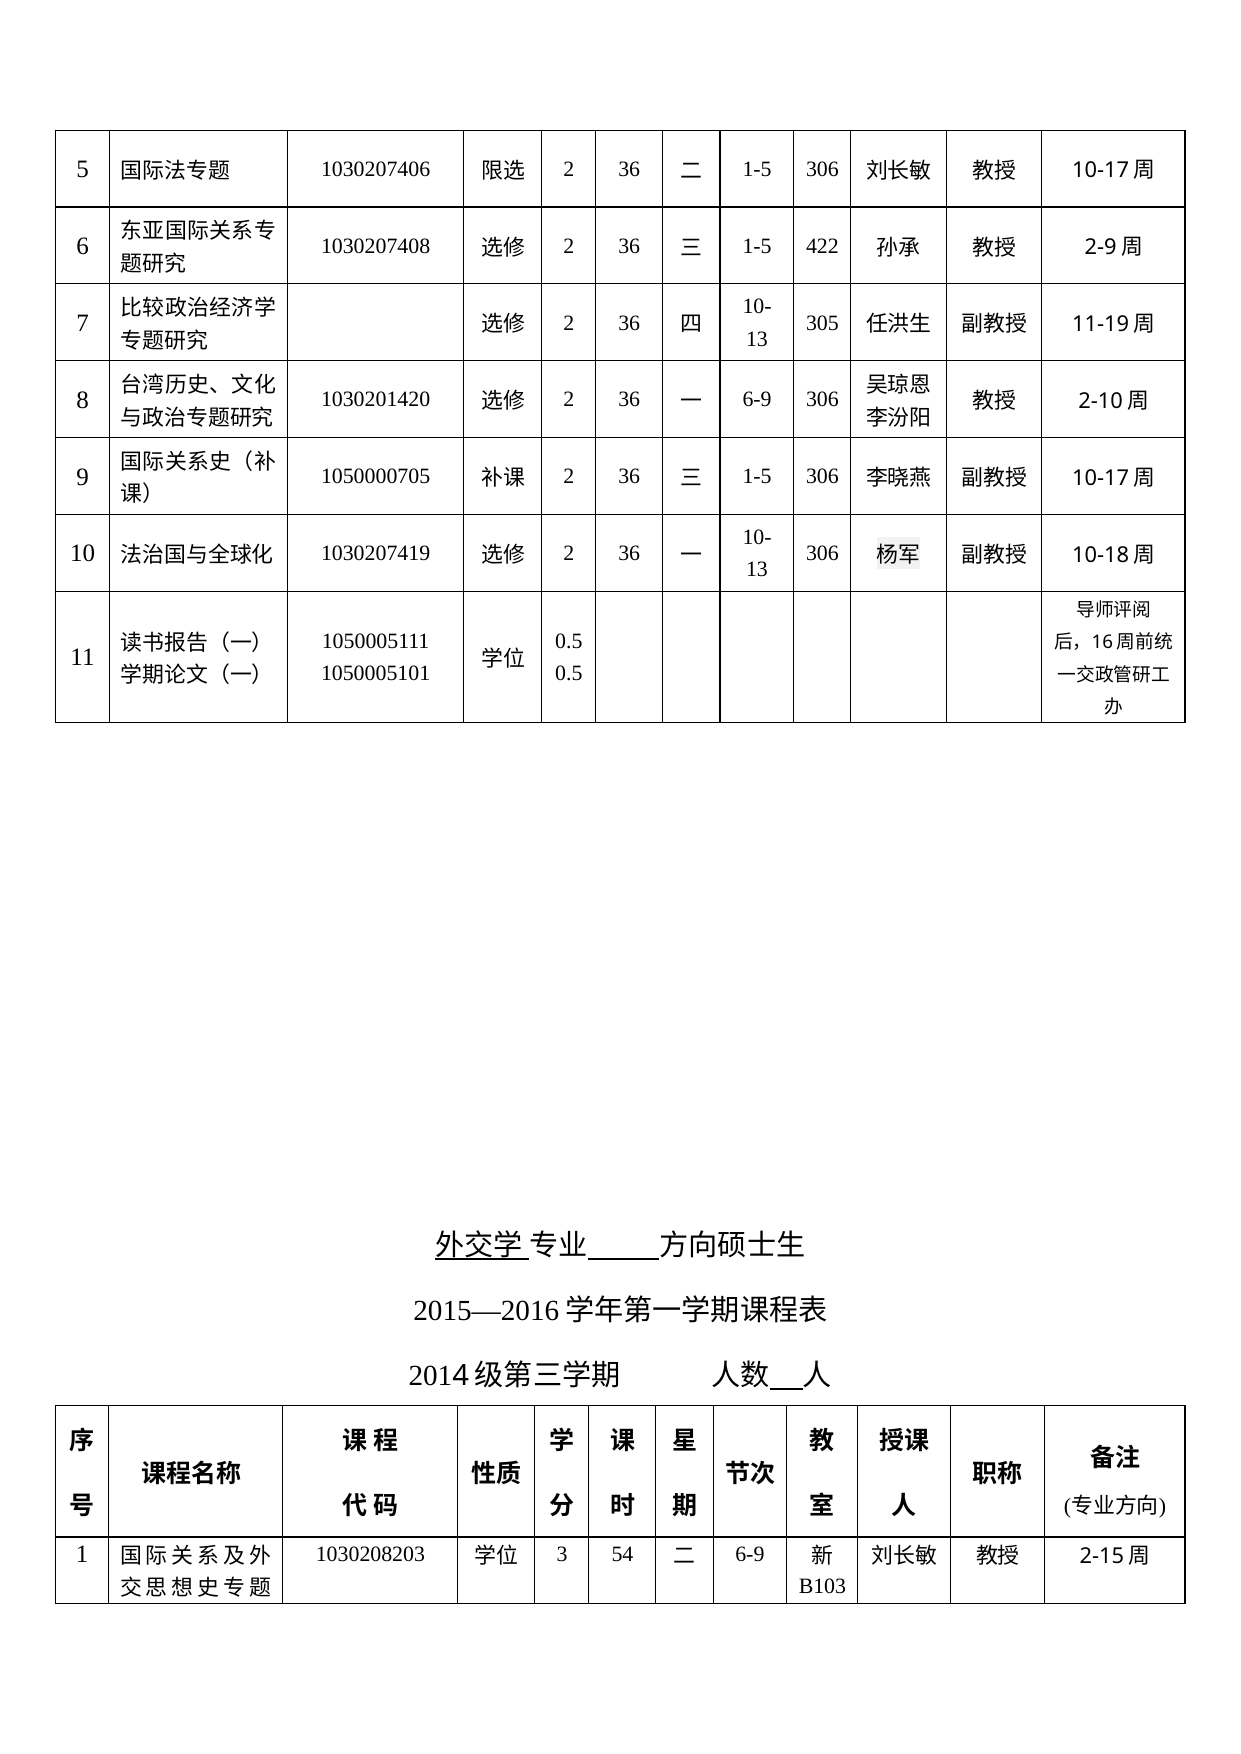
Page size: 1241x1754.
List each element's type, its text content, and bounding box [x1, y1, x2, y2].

table_cell 6-9 [721, 361, 793, 437]
table_cell 1030208203 [283, 1538, 457, 1602]
table_cell 306 [794, 438, 850, 514]
table_header 备注 (专业方向) [1045, 1406, 1184, 1536]
table_cell 2 [542, 284, 595, 360]
table_cell 10 [56, 515, 109, 591]
table_cell 305 [794, 284, 850, 360]
table_cell 1-5 [721, 438, 793, 514]
table_cell [596, 592, 662, 722]
table_cell 选修 [464, 284, 541, 360]
table_cell 5 [56, 131, 109, 206]
table_cell 36 [596, 438, 662, 514]
table_cell 一 [663, 361, 719, 437]
table_cell 2 [542, 515, 595, 591]
table_header 星期 [656, 1406, 713, 1536]
table_cell 2 [542, 438, 595, 514]
table_cell 6-9 [714, 1538, 786, 1602]
table_cell 选修 [464, 208, 541, 283]
table_cell 比较政治经济学专题研究 [110, 284, 287, 360]
table_cell 1050005111 1050005101 [288, 592, 463, 722]
table_cell 3 [535, 1538, 588, 1602]
table_header 课时 [589, 1406, 655, 1536]
table_header 性质 [458, 1406, 534, 1536]
table_cell 9 [56, 438, 109, 514]
table_cell [947, 592, 1041, 722]
table_cell 导师评阅后，16周前统一交政管研工办 [1042, 592, 1184, 722]
table_cell 学位 [464, 592, 541, 722]
table_cell 东亚国际关系专题研究 [110, 208, 287, 283]
table_cell 新B103 [787, 1538, 857, 1602]
table_cell 国际法专题 [110, 131, 287, 206]
table_cell 1030201420 [288, 361, 463, 437]
table_cell 10-18周 [1042, 515, 1184, 591]
table_cell 选修 [464, 361, 541, 437]
table_header 职称 [951, 1406, 1044, 1536]
table_cell 2-15周 [1045, 1538, 1184, 1602]
table_cell 1030207419 [288, 515, 463, 591]
table_cell 36 [596, 208, 662, 283]
table_cell 二 [656, 1538, 713, 1602]
table_cell 2 [542, 208, 595, 283]
table_cell 李晓燕 [851, 438, 946, 514]
table_cell 2-10周 [1042, 361, 1184, 437]
table_cell 1050000705 [288, 438, 463, 514]
text 2015—2016学年第一学期课程表 [187, 1275, 1053, 1340]
table_header 教室 [787, 1406, 857, 1536]
table_header 节次 [714, 1406, 786, 1536]
table_header 学分 [535, 1406, 588, 1536]
table_cell 1-5 [721, 208, 793, 283]
table_cell 吴琼恩 李汾阳 [851, 361, 946, 437]
table_cell 孙承 [851, 208, 946, 283]
table_cell 36 [596, 515, 662, 591]
table_cell [721, 592, 793, 722]
table_cell 限选 [464, 131, 541, 206]
table_cell 教授 [947, 361, 1041, 437]
table_cell 306 [794, 515, 850, 591]
table_cell 2-9周 [1042, 208, 1184, 283]
table_cell 副教授 [947, 438, 1041, 514]
table_cell 0.5 0.5 [542, 592, 595, 722]
text 2014级第三学期 人数 人 [187, 1340, 1053, 1405]
table_cell 国际关系史（补课） [110, 438, 287, 514]
table_cell 任洪生 [851, 284, 946, 360]
table_cell [851, 592, 946, 722]
table_cell 副教授 [947, 284, 1041, 360]
table_cell 三 [663, 208, 719, 283]
table_cell 法治国与全球化 [110, 515, 287, 591]
table_cell 副教授 [947, 515, 1041, 591]
table_cell 6 [56, 208, 109, 283]
table_cell 选修 [464, 515, 541, 591]
table_cell 读书报告（一） 学期论文（一） [110, 592, 287, 722]
table_cell 36 [596, 284, 662, 360]
table_cell 四 [663, 284, 719, 360]
table_cell 2 [542, 361, 595, 437]
table_cell 1030207408 [288, 208, 463, 283]
table_cell 7 [56, 284, 109, 360]
table_cell 8 [56, 361, 109, 437]
table_cell 教授 [947, 131, 1041, 206]
table_cell 306 [794, 361, 850, 437]
table_cell 10-13 [721, 284, 793, 360]
table_cell 1 [56, 1538, 108, 1602]
table_cell 1030207406 [288, 131, 463, 206]
table_cell 10-17周 [1042, 131, 1184, 206]
table_cell 教授 [951, 1538, 1044, 1602]
table_cell 54 [589, 1538, 655, 1602]
table_cell 杨军 [851, 515, 946, 591]
table_cell 36 [596, 361, 662, 437]
table_cell [288, 284, 463, 360]
table_cell [794, 592, 850, 722]
table_cell 一 [663, 515, 719, 591]
table_header 课程名称 [109, 1406, 282, 1536]
table_cell 1-5 [721, 131, 793, 206]
table_cell 台湾历史、文化与政治专题研究 [110, 361, 287, 437]
table_header 授课人 [858, 1406, 950, 1536]
table_header 序号 [56, 1406, 108, 1536]
table_cell 国际关系及外交思想史专题研究 [109, 1538, 282, 1602]
table_cell 刘长敏 [858, 1538, 950, 1602]
table_cell 三 [663, 438, 719, 514]
table_cell 422 [794, 208, 850, 283]
table_cell 10-17周 [1042, 438, 1184, 514]
table_cell 10-13 [721, 515, 793, 591]
table_cell 306 [794, 131, 850, 206]
table_cell [663, 592, 719, 722]
table_cell 教授 [947, 208, 1041, 283]
table_cell 11-19周 [1042, 284, 1184, 360]
table_cell 学位 [458, 1538, 534, 1602]
table_cell 11 [56, 592, 109, 722]
table_header 课 程 代 码 [283, 1406, 457, 1536]
text 外交学 专业 方向硕士生 [187, 1210, 1053, 1275]
table_cell 2 [542, 131, 595, 206]
table_cell 补课 [464, 438, 541, 514]
table_cell 二 [663, 131, 719, 206]
table_cell 36 [596, 131, 662, 206]
table_cell 刘长敏 [851, 131, 946, 206]
